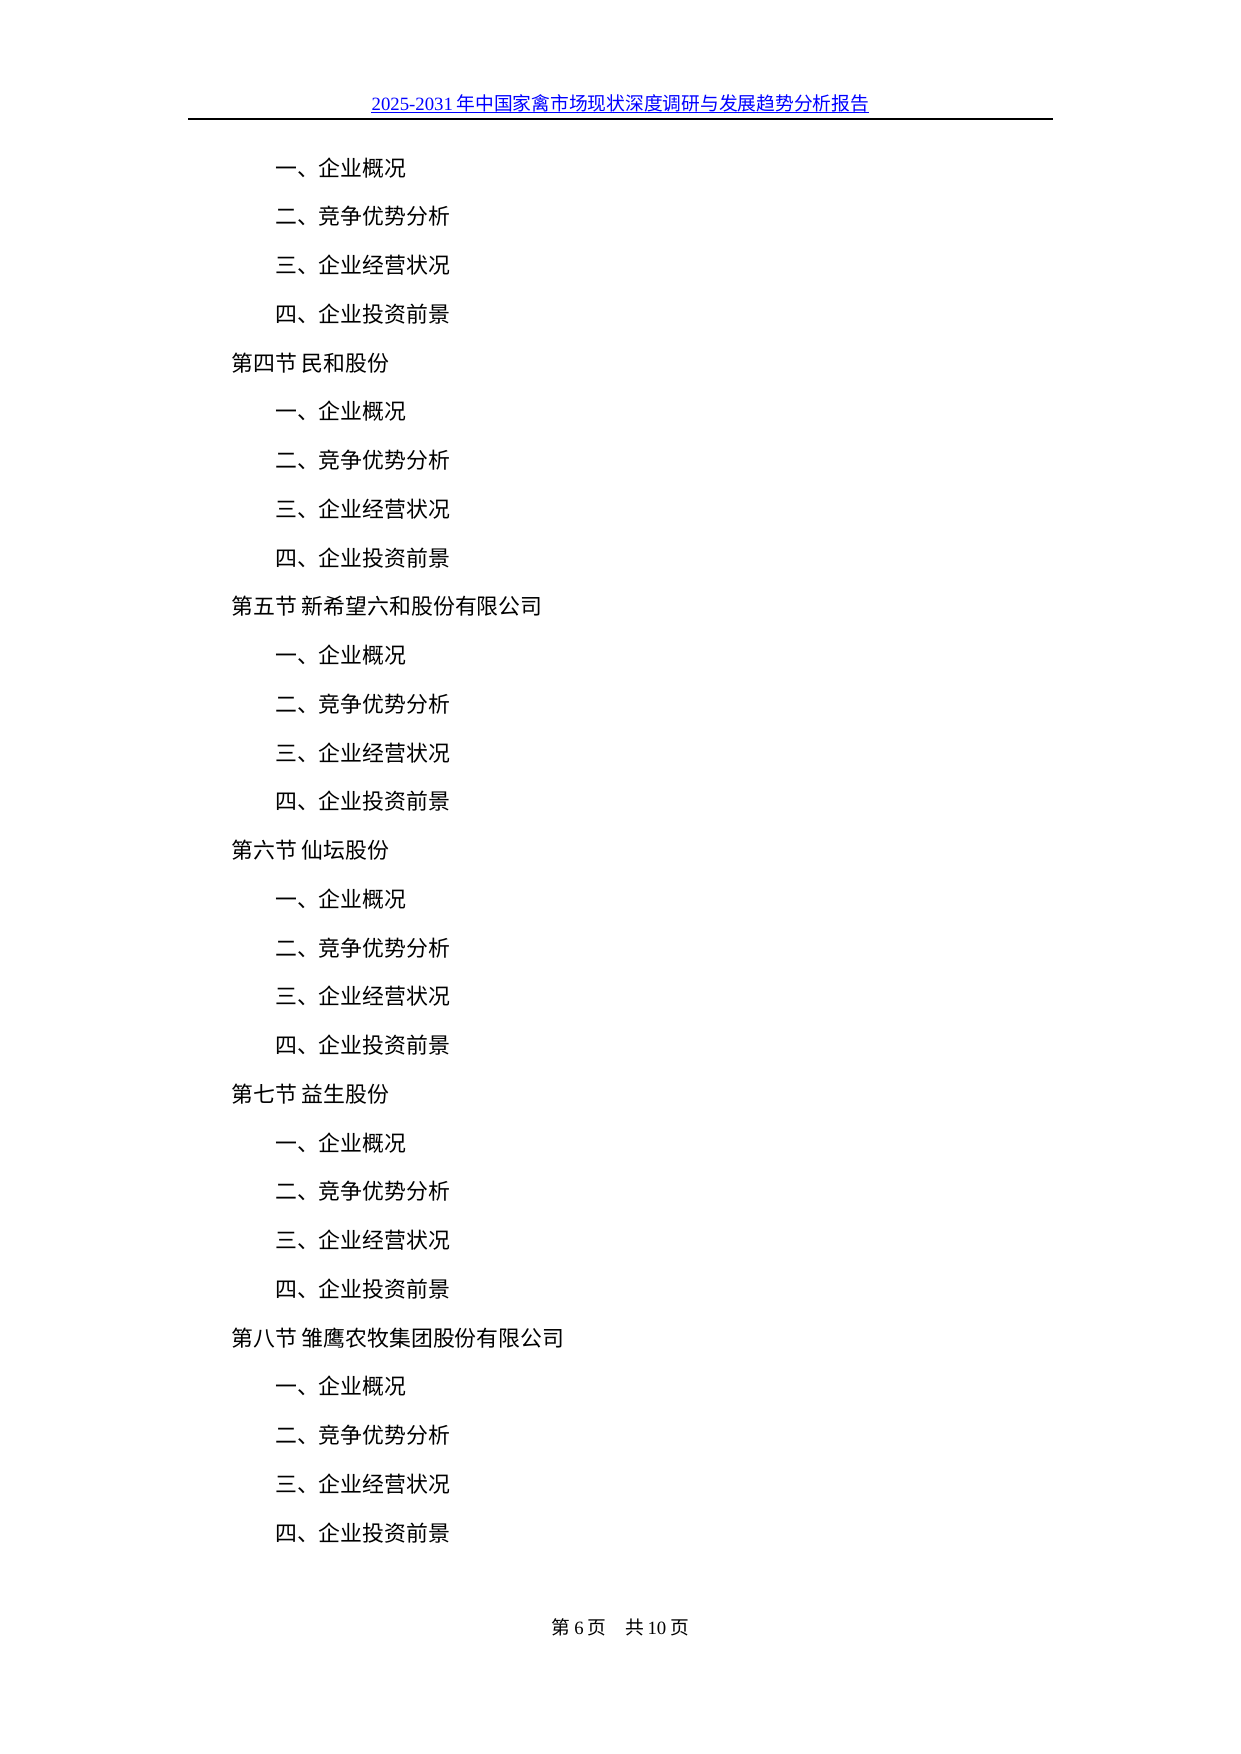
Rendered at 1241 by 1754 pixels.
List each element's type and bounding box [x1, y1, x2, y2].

text [187, 150, 1053, 1548]
